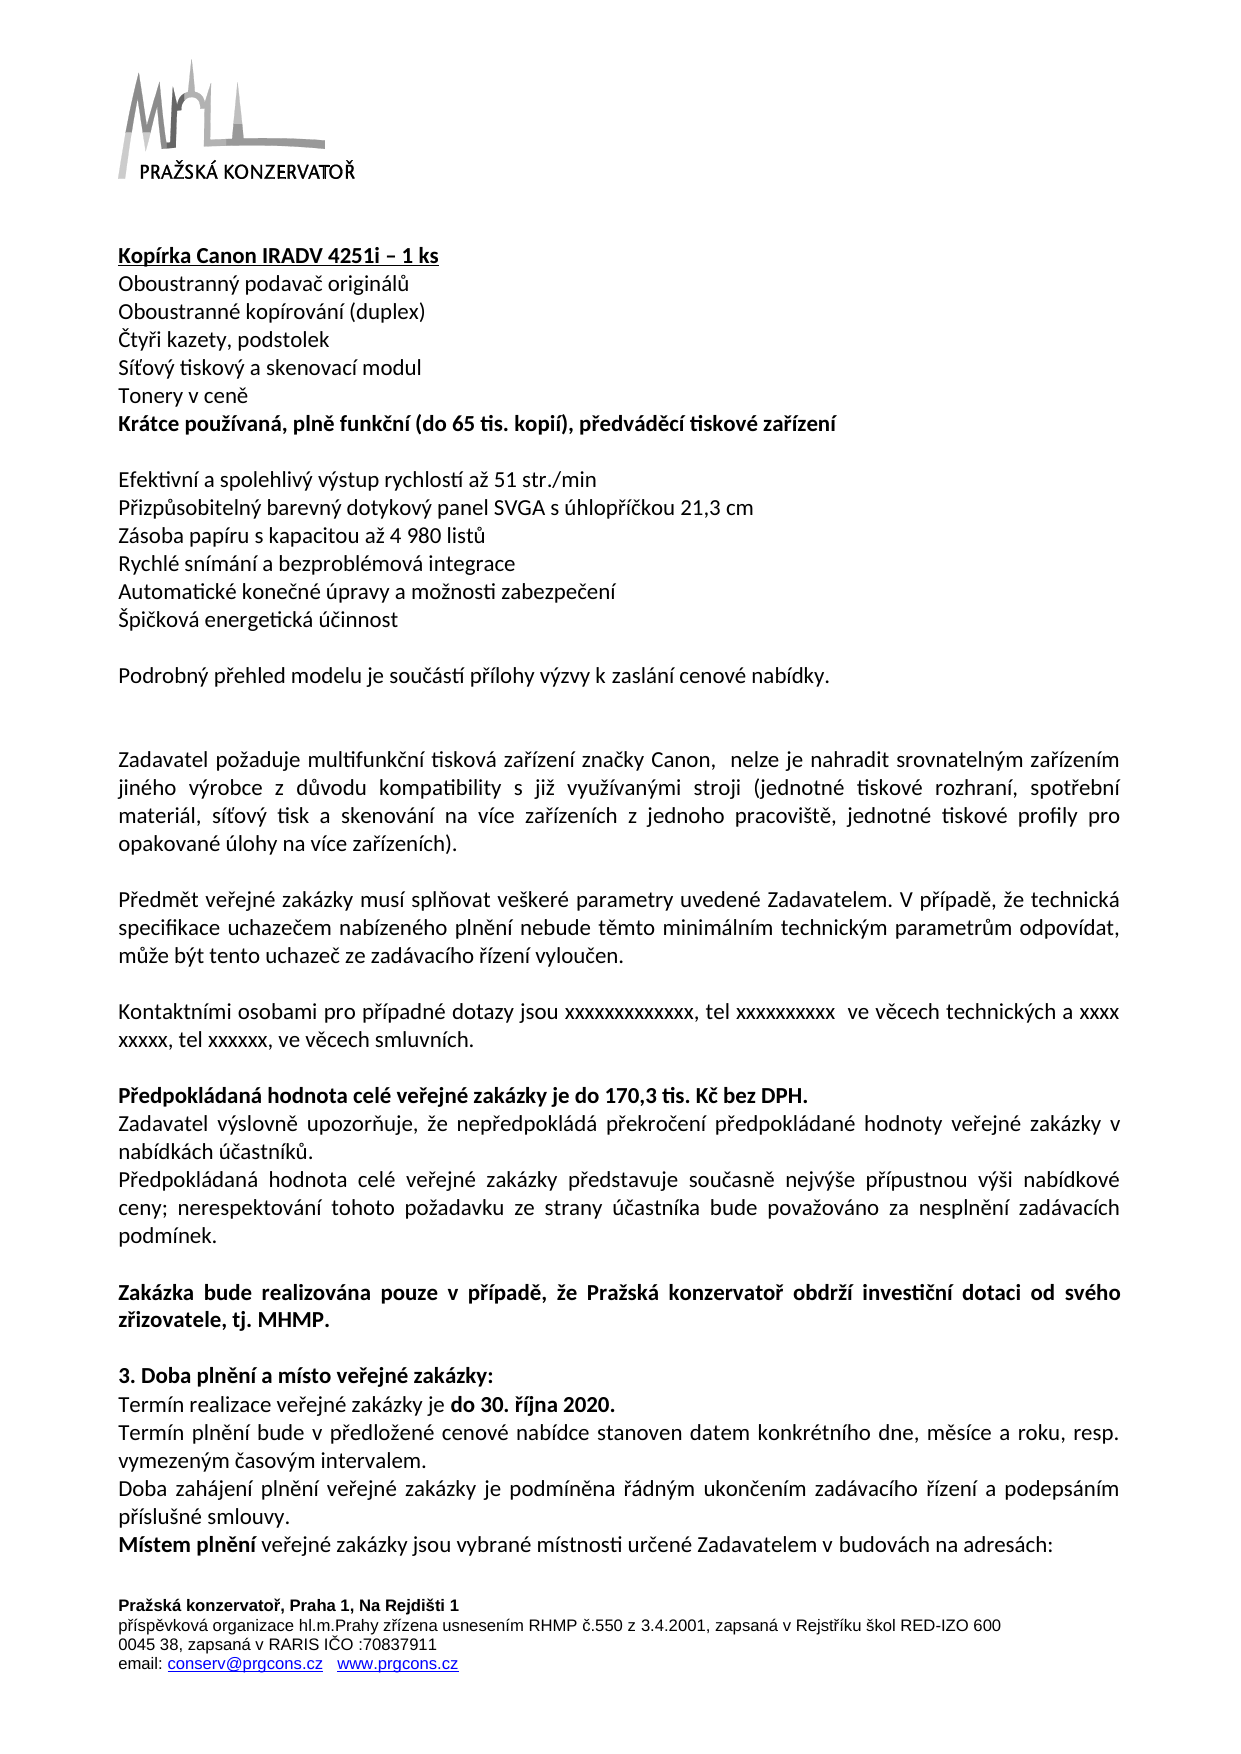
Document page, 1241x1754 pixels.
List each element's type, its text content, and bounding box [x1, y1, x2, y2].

text Termín realizace veřejné zakázky je do 30. října 2020. [118, 1390, 1122, 1418]
text Zásoba papíru s kapacitou až 4 980 listů [118, 521, 1122, 549]
text Tonery v ceně [118, 381, 1122, 409]
text Zadavatel výslovně upozorňuje, že nepředpokládá překročení předpokládané hodnoty veřejné zakázky v nabídkách účastníků. [118, 1109, 1122, 1166]
text Kopírka Canon IRADV 4251i – 1 ks [118, 241, 1122, 269]
text Oboustranný podavač originálů [118, 269, 1122, 297]
text Předpokládaná hodnota celé veřejné zakázky představuje současně nejvýše přípustnou výši nabídkové ceny; nerespektování tohoto požadavku ze strany účastníka bude považováno za nesplnění zadávacích podmínek. [118, 1166, 1122, 1249]
text Efektivní a spolehlivý výstup rychlostí až 51 str./min [118, 465, 1122, 493]
text Předpokládaná hodnota celé veřejné zakázky je do 170,3 tis. Kč bez DPH. [118, 1081, 1122, 1109]
text Místem plnění veřejné zakázky jsou vybrané místnosti určené Zadavatelem v budovách na adresách: [118, 1530, 1122, 1558]
text Podrobný přehled modelu je součástí přílohy výzvy k zaslání cenové nabídky. [118, 661, 1122, 689]
text Zakázka bude realizována pouze v případě, že Pražská konzervatoř obdrží investiční dotaci od svého zřizovatele, tj. MHMP. [118, 1278, 1122, 1334]
text Přizpůsobitelný barevný dotykový panel SVGA s úhlopříčkou 21,3 cm [118, 493, 1122, 521]
text Krátce používaná, plně funkční (do 65 tis. kopií), předváděcí tiskové zařízení [118, 409, 1122, 437]
text Termín plnění bude v předložené cenové nabídce stanoven datem konkrétního dne, měsíce a roku, resp. vymezeným časovým intervalem. [118, 1418, 1122, 1474]
text Automatické konečné úpravy a možnosti zabezpečení [118, 577, 1122, 605]
text Rychlé snímání a bezproblémová integrace [118, 549, 1122, 577]
text Kontaktními osobami pro případné dotazy jsou xxxxxxxxxxxxx, tel xxxxxxxxxx ve věcech technických a xxxx xxxxx, tel xxxxxx, ve věcech smluvních. [118, 997, 1122, 1053]
text Čtyři kazety, podstolek [118, 325, 1122, 353]
text Síťový tiskový a skenovací modul [118, 353, 1122, 381]
text 3. Doba plnění a místo veřejné zakázky: [118, 1362, 1122, 1390]
text Předmět veřejné zakázky musí splňovat veškeré parametry uvedené Zadavatelem. V případě, že technická specifikace uchazečem nabízeného plnění nebude těmto minimálním technickým parametrům odpovídat, může být tento uchazeč ze zadávacího řízení vyloučen. [118, 885, 1122, 969]
text Zadavatel požaduje multifunkční tisková zařízení značky Canon, nelze je nahradit srovnatelným zařízením jiného výrobce z důvodu kompatibility s již využívanými stroji (jednotné tiskové rozhraní, spotřební materiál, síťový tisk a skenování na více zařízeních z jednoho pracoviště, jednotné tiskové profily pro opakované úlohy na více zařízeních). [118, 745, 1122, 857]
text Oboustranné kopírování (duplex) [118, 297, 1122, 325]
text Špičková energetická účinnost [118, 605, 1122, 633]
text Doba zahájení plnění veřejné zakázky je podmíněna řádným ukončením zadávacího řízení a podepsáním příslušné smlouvy. [118, 1474, 1122, 1530]
